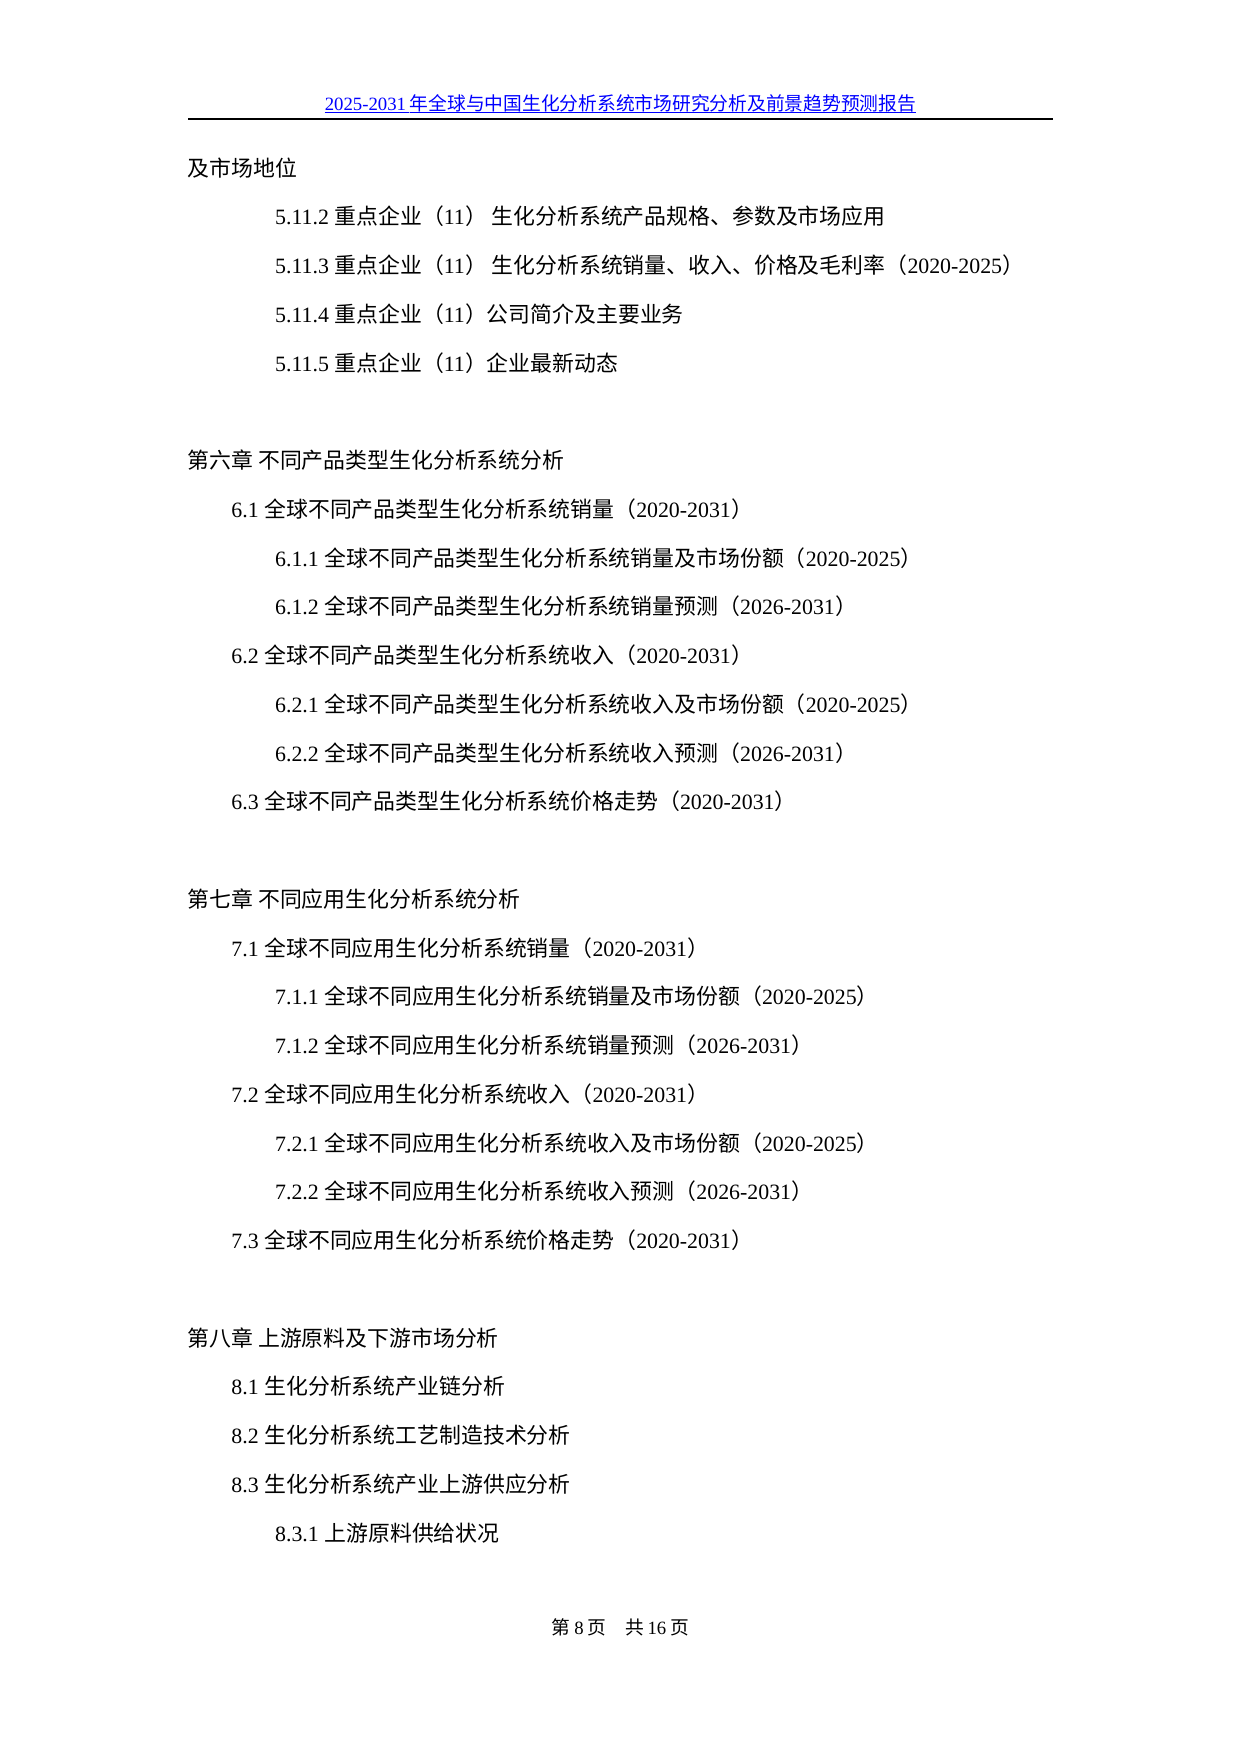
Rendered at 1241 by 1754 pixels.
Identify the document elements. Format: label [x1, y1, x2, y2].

text [187, 150, 1053, 1548]
